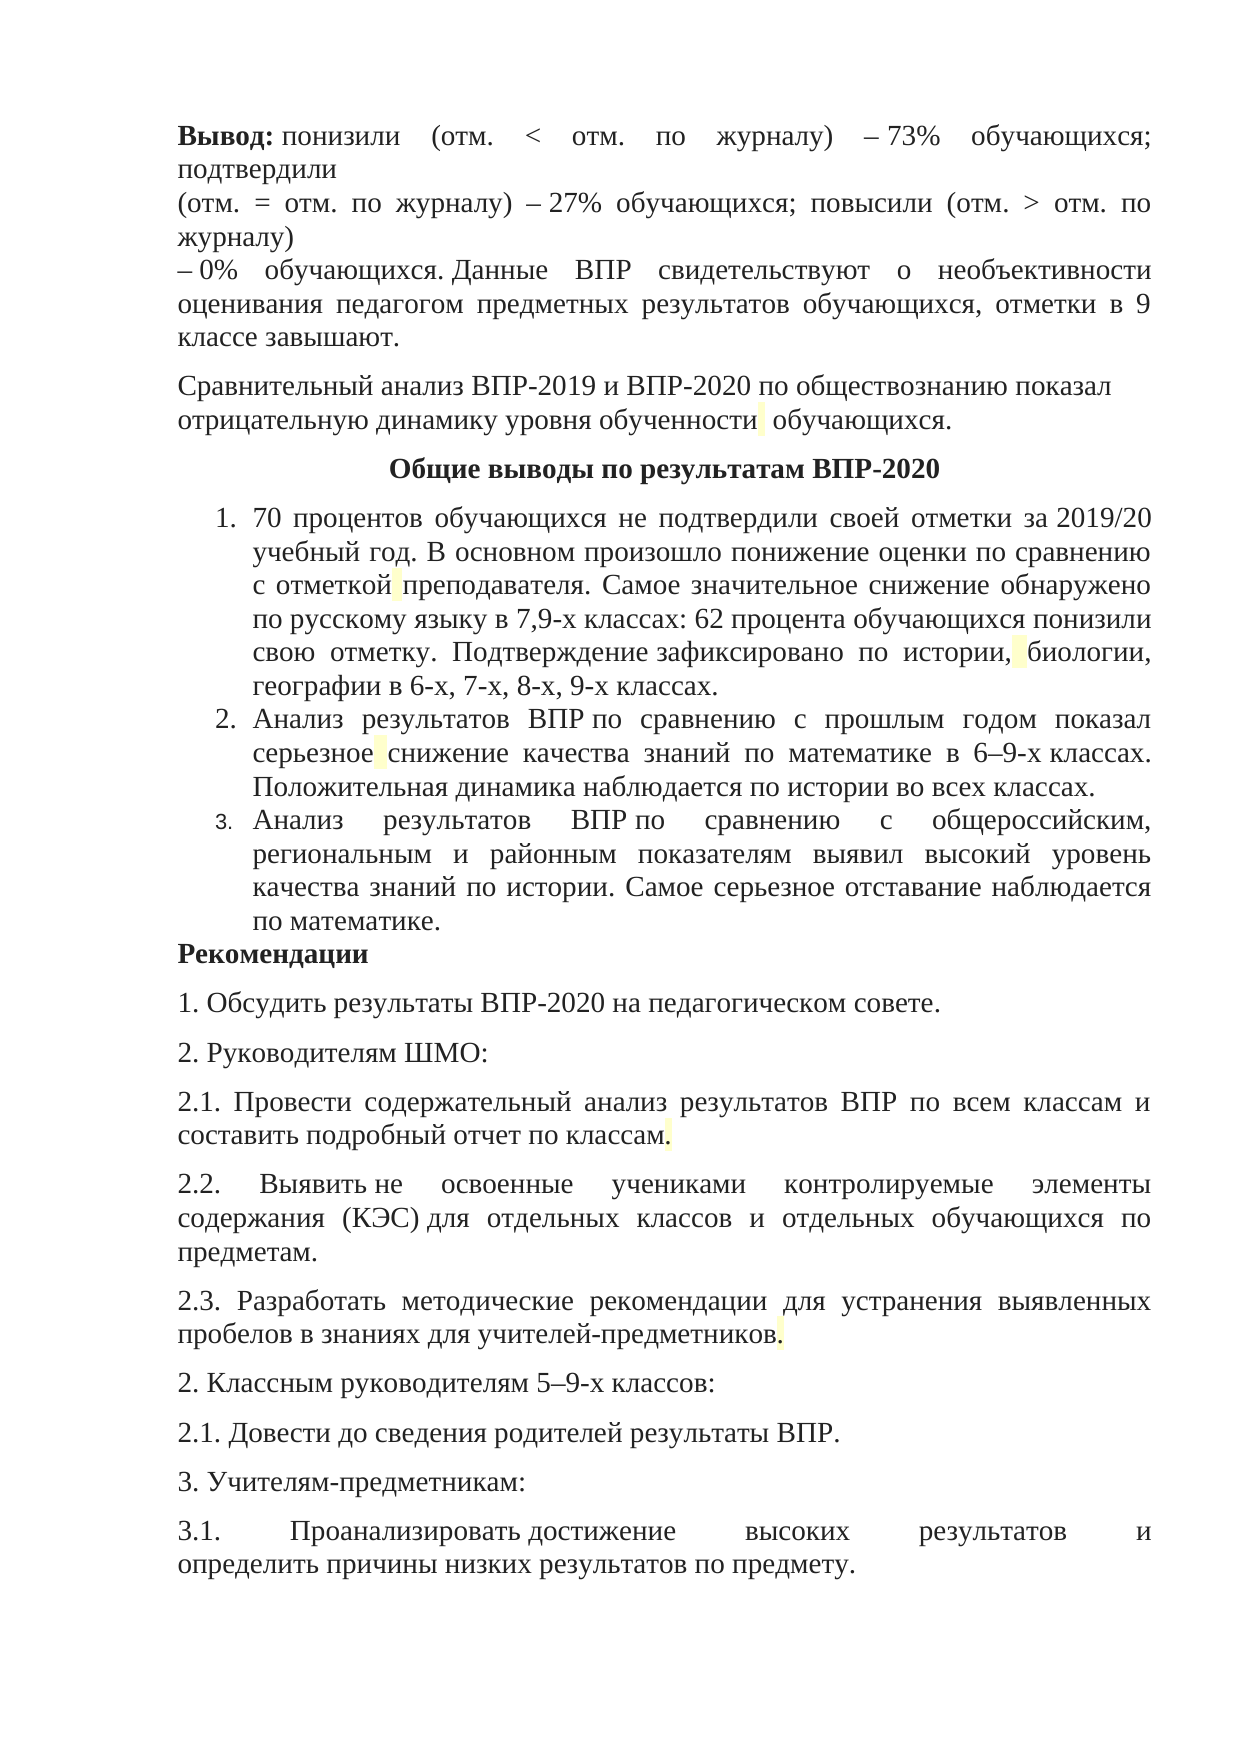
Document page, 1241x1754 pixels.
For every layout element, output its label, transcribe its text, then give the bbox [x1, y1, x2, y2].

text 2. Руководителям ШМО: [177, 1035, 1152, 1068]
text 2.2. Выявить не освоенные учениками контролируемые элементы содержания (КЭС) для отдельных классов и отдельных обучающихся по предметам. [177, 1167, 1152, 1267]
list Анализ результатов ВПР по сравнению с общероссийским, региональным и районным показателям выявил высокий уровень качества знаний по истории. Самое серьезное отставание наблюдается по математике. [215, 802, 1152, 936]
text Общие выводы по результатам ВПР-2020 [177, 451, 1152, 485]
text 2. Классным руководителям 5–9-х классов: [177, 1366, 1152, 1399]
text 3. Учителям-предметникам: [177, 1464, 1152, 1497]
text 2.3. Разработать методические рекомендации для устранения выявленных пробелов в знаниях для учителей-предметников. [177, 1283, 1152, 1350]
text 3.1. Проанализировать достижение высоких результатов и определить причины низких результатов по предмету. [177, 1513, 1152, 1580]
list 70 процентов обучающихся не подтвердили своей отметки за 2019/20 учебный год. В основном произошло понижение оценки по сравнению с отметкой преподавателя. Самое значительное снижение обнаружено по русскому языку в 7,9-х классах: 62 процента обучающихся понизили свою отметку. Подтверждение зафиксировано по истории, биологии, географии в 6-х, 7-х, 8-х, 9-х классах. [215, 500, 1152, 702]
text 1. Обсудить результаты ВПР-2020 на педагогическом совете. [177, 986, 1152, 1019]
text Сравнительный анализ ВПР-2019 и ВПР-2020 по обществознанию показал отрицательную динамику уровня обученности обучающихся. [177, 368, 1152, 436]
text 2.1. Провести содержательный анализ результатов ВПР по всем классам и составить подробный отчет по классам. [177, 1084, 1152, 1151]
text Рекомендации [177, 936, 1152, 970]
list Анализ результатов ВПР по сравнению с прошлым годом показал серьезное снижение качества знаний по математике в 6–9-х классах. Положительная динамика наблюдается по истории во всех классах. [215, 702, 1152, 802]
text 2.1. Довести до сведения родителей результаты ВПР. [177, 1415, 1152, 1448]
text Вывод: понизили (отм. < отм. по журналу) – 73% обучающихся; подтвердили (отм. = отм. по журналу) – 27% обучающихся; повысили (отм. > отм. по журналу) – 0% обучающихся. Данные ВПР свидетельствуют о необъективности оценивания педагогом предметных результатов обучающихся, отметки в 9 классе завышают. [177, 118, 1152, 353]
